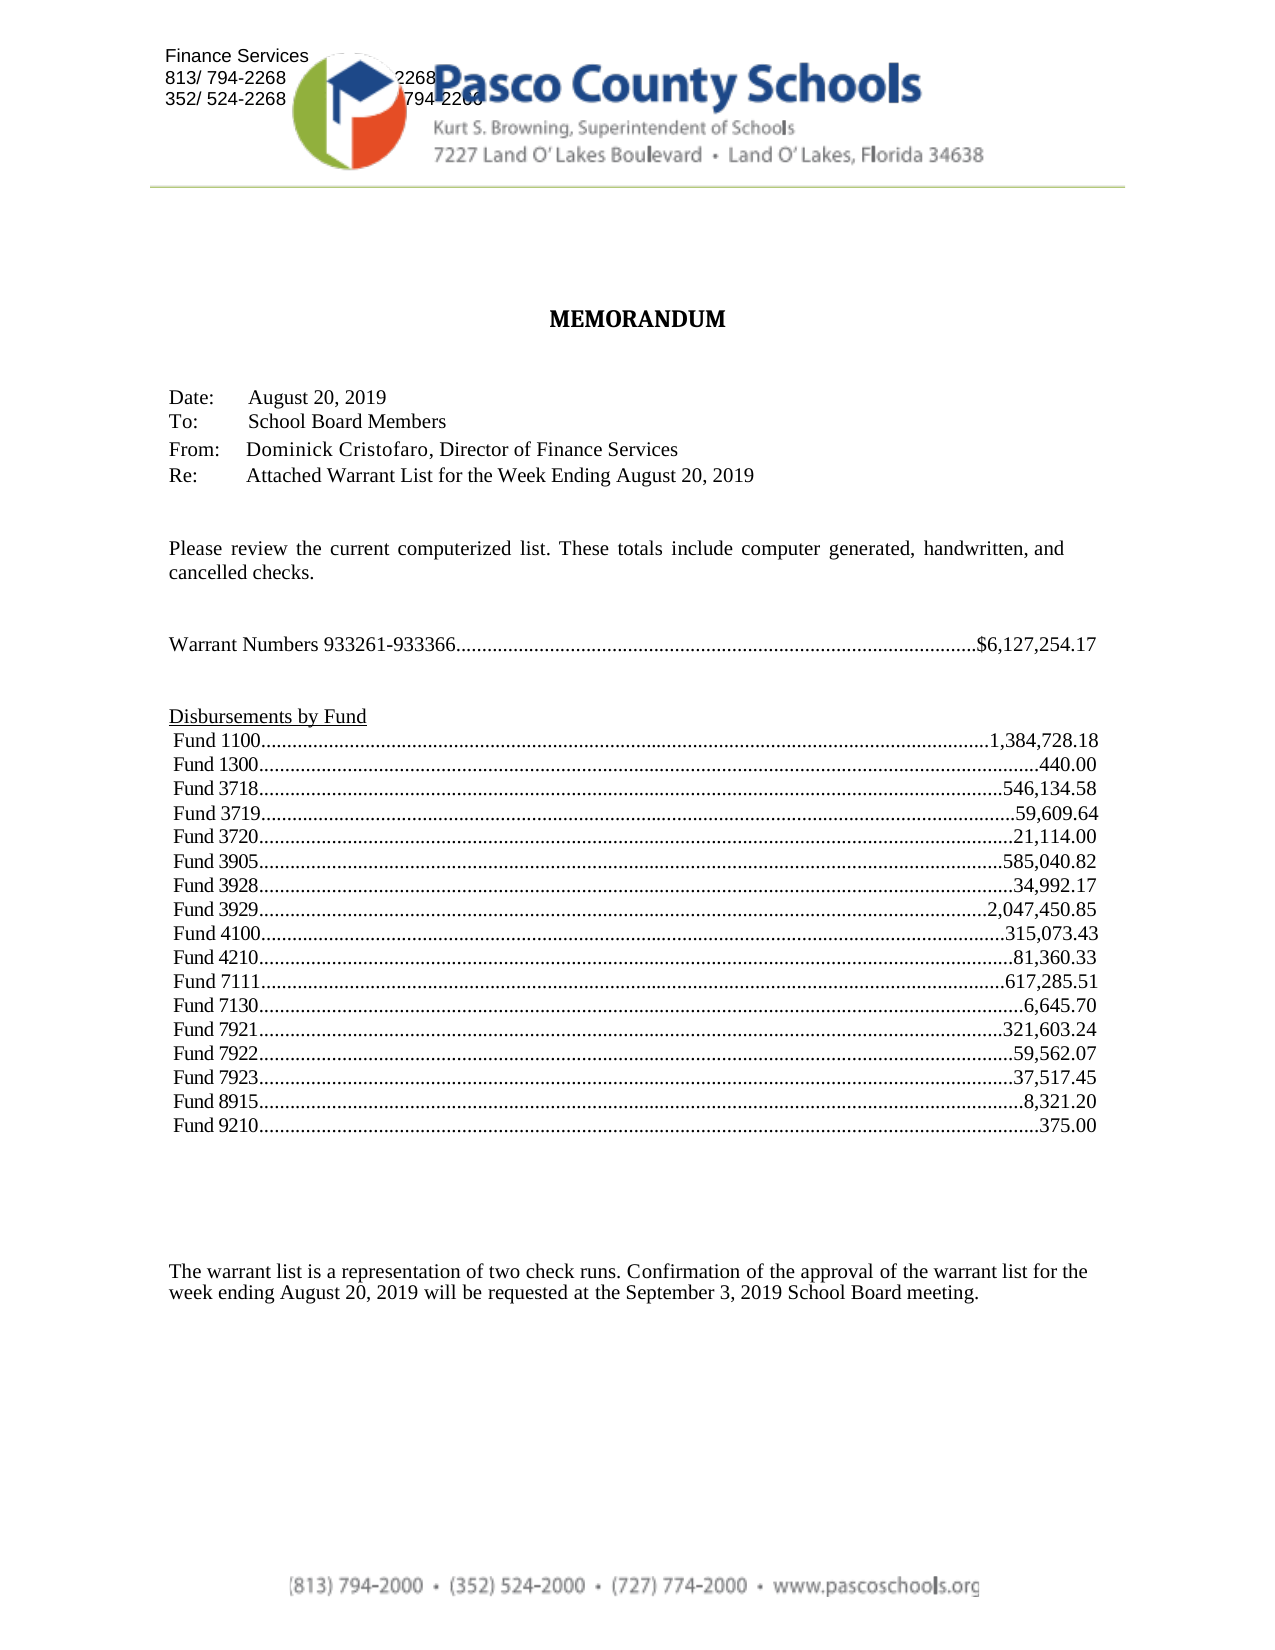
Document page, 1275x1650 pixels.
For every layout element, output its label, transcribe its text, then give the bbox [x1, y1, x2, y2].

text Fund 8915...................................................................................................................................................8,321.20 Fund 9210......................................................................................................................................................375.00 [173, 1089, 1127, 1137]
text Fund 4100...............................................................................................................................................315,073.43 [173, 921, 1127, 945]
text Fund 3928.................................................................................................................................................34,992.17 [173, 873, 1127, 897]
text Fund 3718...............................................................................................................................................546,134.58 [173, 776, 1127, 800]
text Fund 7130...................................................................................................................................................6,645.70 Fund 7921...............................................................................................................................................321,603.24 [173, 993, 1127, 1041]
text Fund 3929............................................................................................................................................2,047,450.85 [173, 897, 1127, 921]
text Date: August 20, 2019 [169, 385, 1127, 409]
text Please review the current computerized list. These totals include computer generated, handwritten, and cancelled checks. [169, 536, 1116, 584]
text To: School Board Members [169, 409, 1127, 433]
text Disbursements by Fund [169, 704, 1127, 728]
text Fund 4210.................................................................................................................................................81,360.33 [173, 945, 1127, 969]
text Fund 3720.................................................................................................................................................21,114.00 [173, 824, 1127, 848]
text Fund 7111...............................................................................................................................................617,285.51 [173, 969, 1127, 993]
text Fund 7923.................................................................................................................................................37,517.45 [173, 1065, 1127, 1089]
text MEMORANDUM [150, 307, 1125, 332]
text The warrant list is a representation of two check runs. Confirmation of the approval of the warrant list for the week ending August 20, 2019 will be requested at the September 3, 2019 School Board meeting. [169, 1262, 1125, 1304]
text Fund 1100............................................................................................................................................1,384,728.18 [173, 728, 1127, 752]
text Fund 3905...............................................................................................................................................585,040.82 [173, 848, 1127, 873]
text Fund 7922.................................................................................................................................................59,562.07 [173, 1041, 1127, 1065]
text Re: Attached Warrant List for the Week Ending August 20, 2019 [169, 462, 1127, 488]
text Fund 1300......................................................................................................................................................440.00 [173, 752, 1127, 776]
text Warrant Numbers 933261-933366....................................................................................................$6,127,254.17 [169, 632, 1097, 656]
text Fund 3719.................................................................................................................................................59,609.64 [173, 800, 1127, 824]
text From: Dominick Cristofaro, Director of Finance Services [169, 433, 1127, 462]
